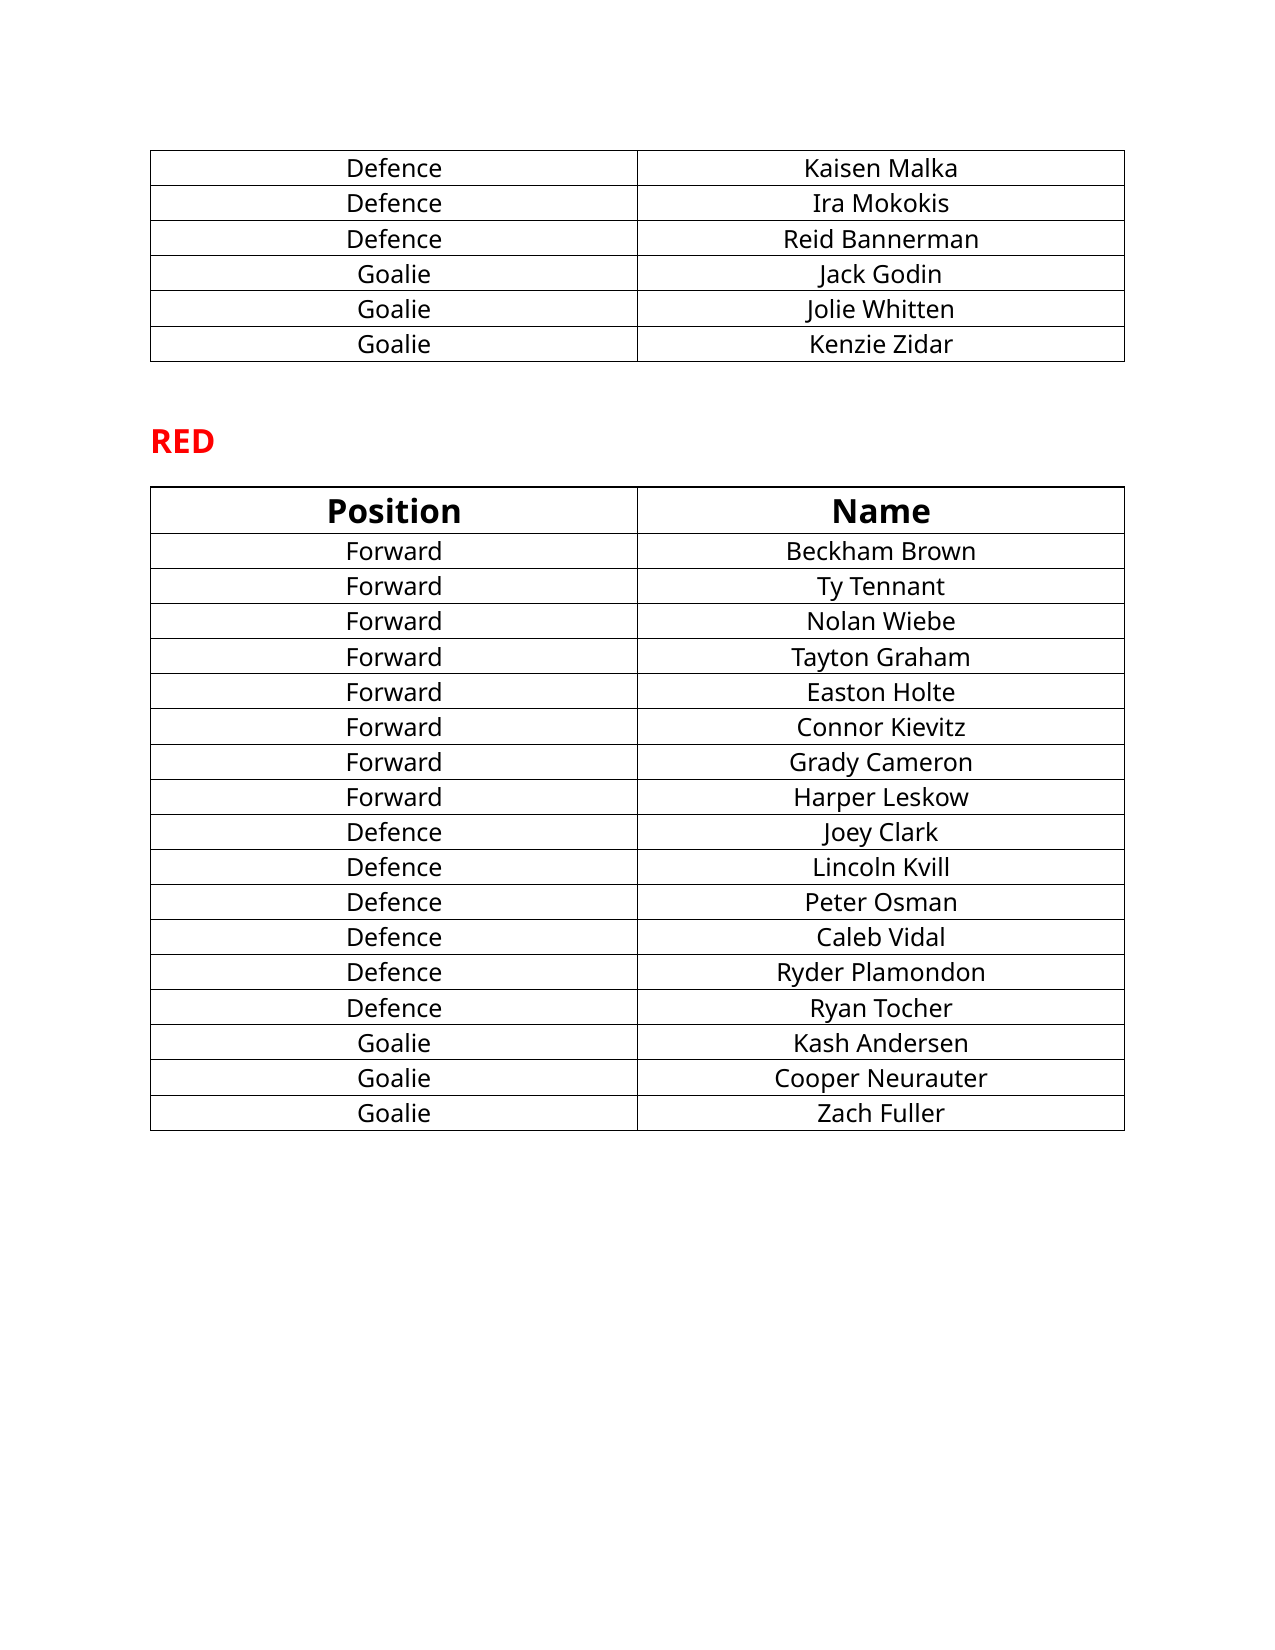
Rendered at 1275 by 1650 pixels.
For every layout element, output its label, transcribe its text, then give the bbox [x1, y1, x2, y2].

table_cell Defence [151, 885, 637, 919]
table_cell Defence [151, 221, 637, 255]
table_cell Goalie [151, 1096, 637, 1129]
table_cell Goalie [151, 256, 637, 290]
table_cell Caleb Vidal [638, 920, 1124, 954]
text RED [150, 417, 1125, 463]
table_cell Ryder Plamondon [638, 955, 1124, 989]
table_cell Forward [151, 534, 637, 568]
table_cell Nolan Wiebe [638, 604, 1124, 638]
table_cell Defence [151, 920, 637, 954]
table_cell Defence [151, 186, 637, 220]
table_cell Kenzie Zidar [638, 327, 1124, 361]
table_cell Ty Tennant [638, 569, 1124, 603]
table_cell Forward [151, 745, 637, 778]
table_cell Connor Kievitz [638, 709, 1124, 743]
table_cell Defence [151, 850, 637, 884]
table_cell Forward [151, 709, 637, 743]
table_cell Harper Leskow [638, 780, 1124, 814]
table_cell Goalie [151, 291, 637, 326]
table_cell Grady Cameron [638, 745, 1124, 778]
table_cell Joey Clark [638, 815, 1124, 849]
table_cell Forward [151, 639, 637, 673]
table_cell Forward [151, 674, 637, 708]
table_cell Forward [151, 780, 637, 814]
table_header Position [151, 488, 637, 533]
table_cell Beckham Brown [638, 534, 1124, 568]
table_cell Kaisen Malka [638, 151, 1124, 185]
table_cell Easton Holte [638, 674, 1124, 708]
table_cell Ira Mokokis [638, 186, 1124, 220]
table_cell Reid Bannerman [638, 221, 1124, 255]
table_cell Peter Osman [638, 885, 1124, 919]
table_cell Forward [151, 569, 637, 603]
table_cell Forward [151, 604, 637, 638]
table_cell Goalie [151, 1025, 637, 1059]
table_cell Kash Andersen [638, 1025, 1124, 1059]
table_cell Defence [151, 990, 637, 1024]
table_cell Defence [151, 151, 637, 185]
table_cell Ryan Tocher [638, 990, 1124, 1024]
table_cell Defence [151, 955, 637, 989]
table_cell Defence [151, 815, 637, 849]
table_cell Zach Fuller [638, 1096, 1124, 1129]
table_cell Lincoln Kvill [638, 850, 1124, 884]
table_cell Cooper Neurauter [638, 1060, 1124, 1094]
table_cell Goalie [151, 1060, 637, 1094]
table_cell Goalie [151, 327, 637, 361]
table_cell Tayton Graham [638, 639, 1124, 673]
table_header Name [638, 488, 1124, 533]
table_cell Jolie Whitten [638, 291, 1124, 326]
table_cell Jack Godin [638, 256, 1124, 290]
